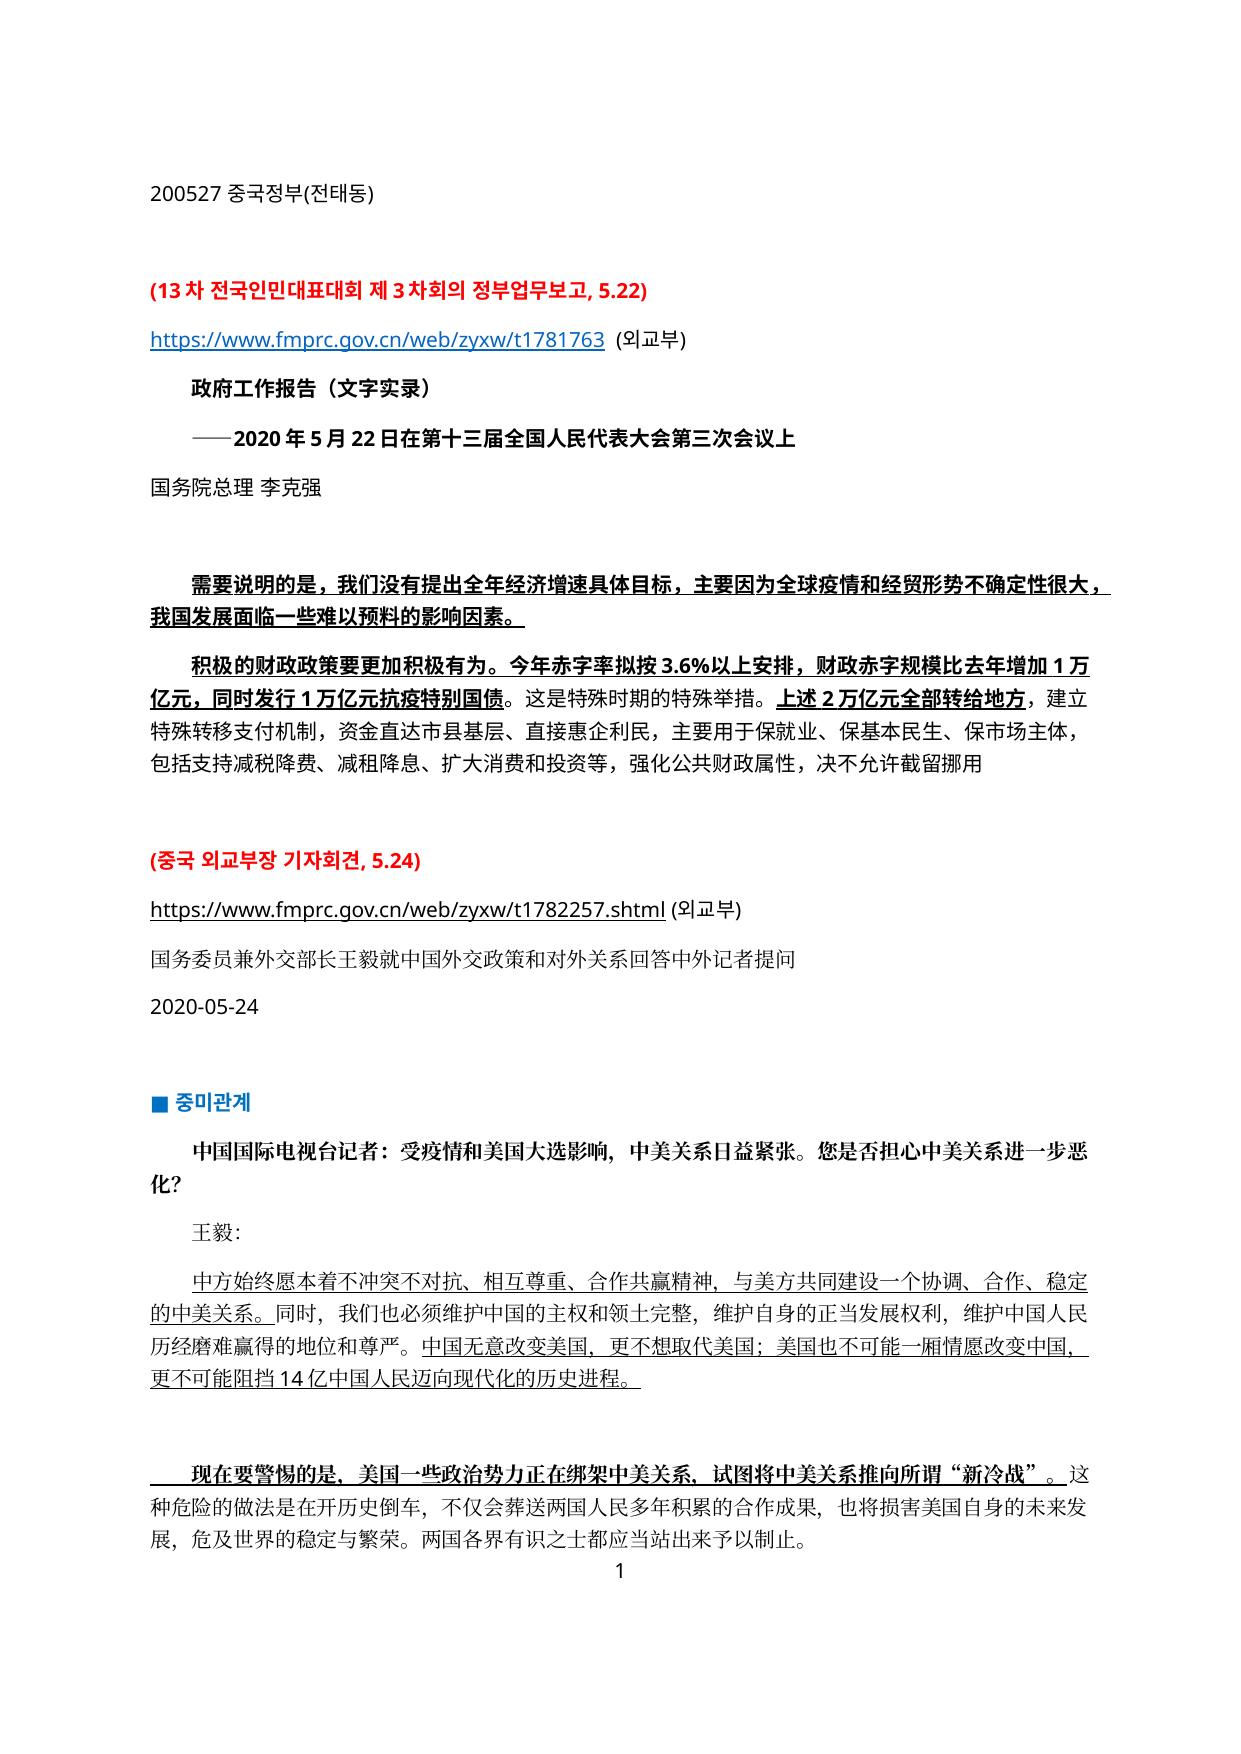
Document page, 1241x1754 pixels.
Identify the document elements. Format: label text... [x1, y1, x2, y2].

text 积极的财政政策要更加积极有为。今年赤字率拟按3.6%以上安排，财政赤字规模比去年增加1万亿元，同时发行1万亿元抗疫特别国债。这是特殊时期的特殊举措。上述2万亿元全部转给地方，建立特殊转移支付机制，资金直达市县基层、直接惠企利民，主要用于保就业、保基本民生、保市场主体，包括支持减税降费、减租降息、扩大消费和投资等，强化公共财政属性，决不允许截留挪用 [150, 650, 1090, 778]
text https://www.fmprc.gov.cn/web/zyxw/t1781763 (외교부) [150, 323, 1090, 353]
text 200527 중국정부(전태동) [150, 177, 1090, 207]
text https://www.fmprc.gov.cn/web/zyxw/t1782257.shtml (외교부) [150, 894, 1090, 924]
text 需要说明的是，我们没有提出全年经济增速具体目标，主要因为全球疫情和经贸形势不确定性很大，我国发展面临一些难以预料的影响因素。 [150, 568, 1090, 631]
text (중국 외교부장 기자회견, 5.24) [150, 844, 1090, 874]
text 王毅： [150, 1217, 1090, 1247]
text (13차 전국인민대표대회 제3차회의 정부업무보고, 5.22) [150, 274, 1090, 304]
text 现在要警惕的是，美国一些政治势力正在绑架中美关系，试图将中美关系推向所谓“新冷战”。这种危险的做法是在开历史倒车，不仅会葬送两国人民多年积累的合作成果，也将损害美国自身的未来发展，危及世界的稳定与繁荣。两国各界有识之士都应当站出来予以制止。 [150, 1459, 1090, 1553]
text 国务委员兼外交部长王毅就中国外交政策和对外关系回答中外记者提问 [150, 943, 1090, 973]
text 中国国际电视台记者：受疫情和美国大选影响，中美关系日益紧张。您是否担心中美关系进一步恶化？ [150, 1136, 1090, 1198]
text 中方始终愿本着不冲突不对抗、相互尊重、合作共赢精神，与美方共同建设一个协调、合作、稳定的中美关系。同时，我们也必须维护中国的主权和领土完整，维护自身的正当发展权利，维护中国人民历经磨难赢得的地位和尊严。中国无意改变美国，更不想取代美国；美国也不可能一厢情愿改变中国，更不可能阻挡14亿中国人民迈向现代化的历史进程。 [150, 1266, 1090, 1392]
text ——2020年5月22日在第十三届全国人民代表大会第三次会议上 [150, 422, 1090, 452]
text 国务院总理 李克强 [150, 471, 1090, 501]
text ■ 중미관계 [150, 1086, 1090, 1117]
text 政府工作报告（文字实录） [150, 373, 1090, 403]
text 2020-05-24 [150, 992, 1090, 1020]
